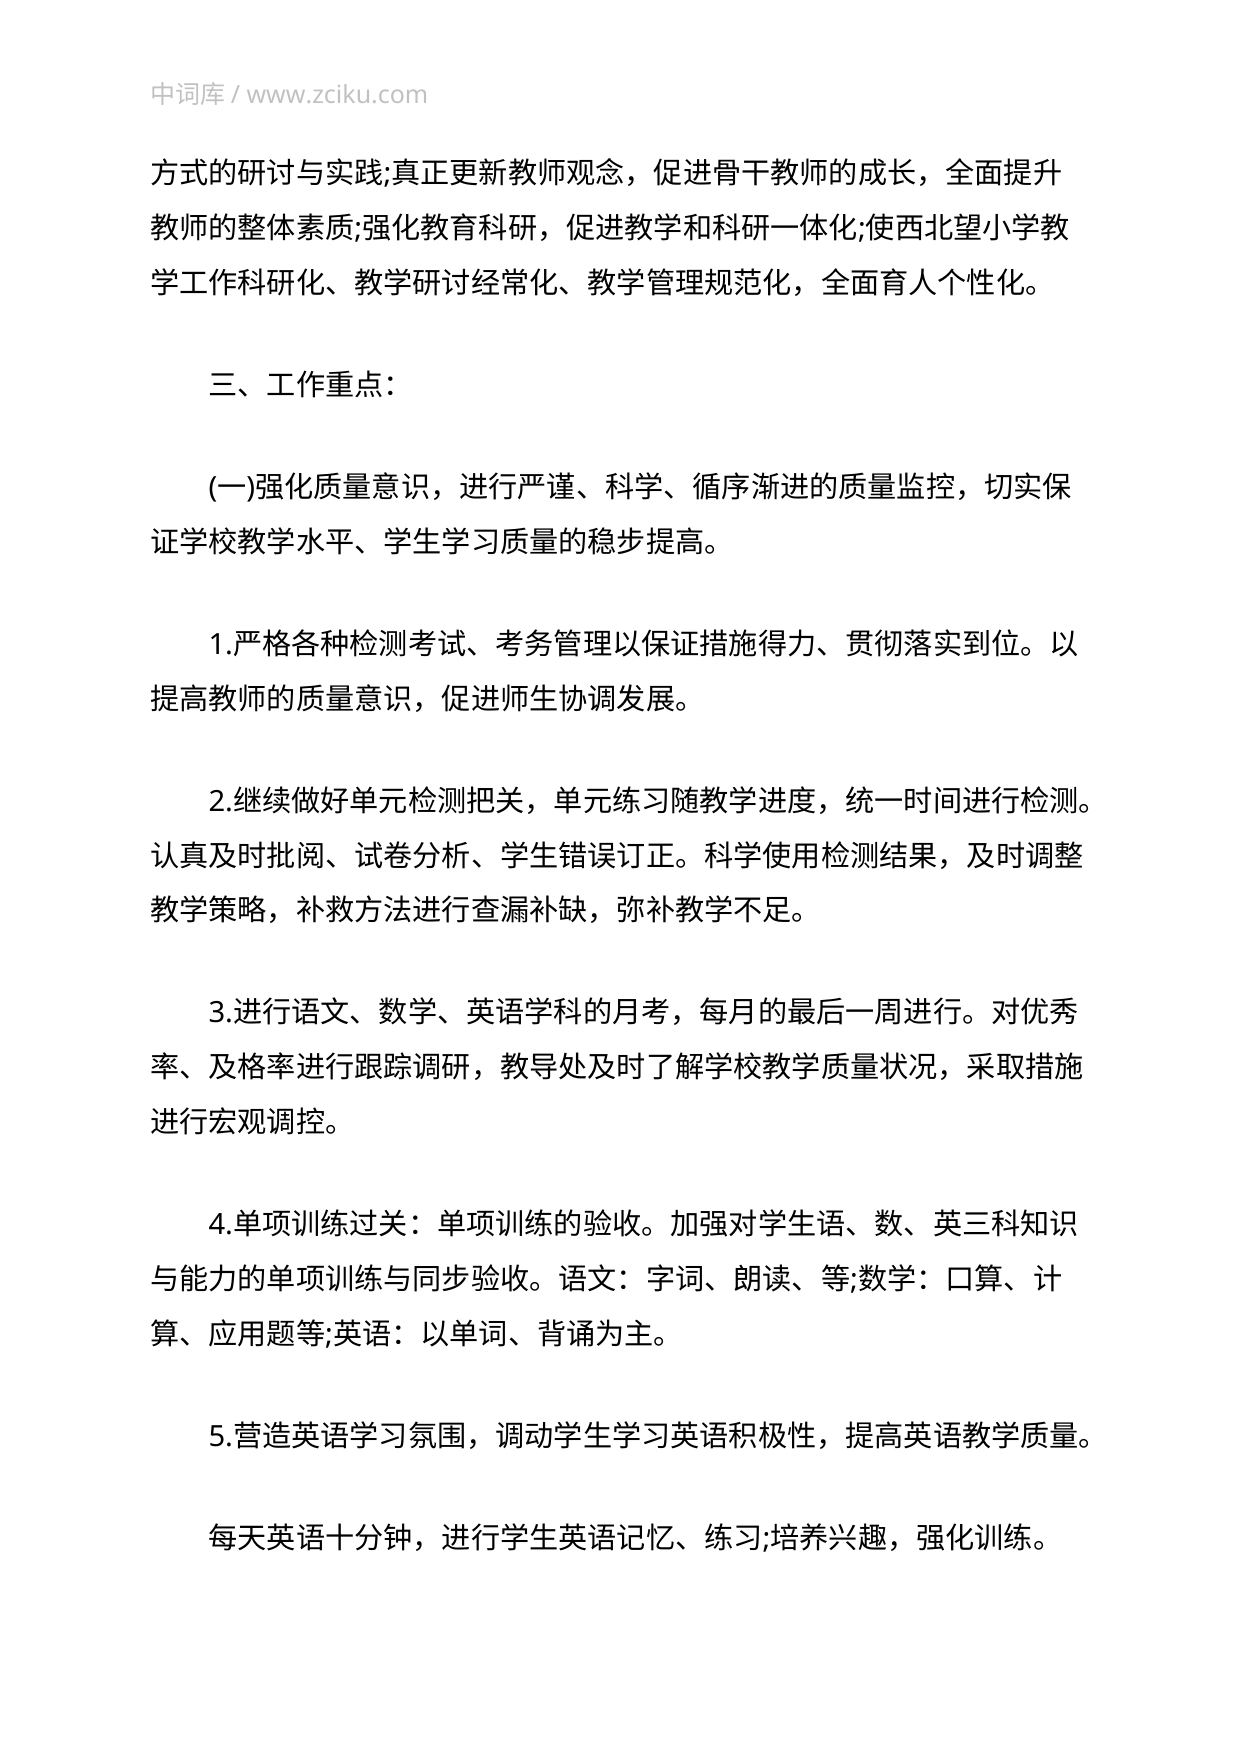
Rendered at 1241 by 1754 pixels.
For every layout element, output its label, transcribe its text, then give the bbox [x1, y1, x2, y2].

text 三、工作重点： [150, 362, 1090, 404]
text 1.严格各种检测考试、考务管理以保证措施得力、贯彻落实到位。以提高教师的质量意识，促进师生协调发展。 [150, 620, 1090, 718]
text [150, 150, 1090, 302]
text 每天英语十分钟，进行学生英语记忆、练习;培养兴趣，强化训练。 [150, 1514, 1090, 1557]
text 4.单项训练过关：单项训练的验收。加强对学生语、数、英三科知识与能力的单项训练与同步验收。语文：字词、朗读、等;数学：口算、计算、应用题等;英语：以单词、背诵为主。 [150, 1200, 1090, 1353]
text 3.进行语文、数学、英语学科的月考，每月的最后一周进行。对优秀率、及格率进行跟踪调研，教导处及时了解学校教学质量状况，采取措施进行宏观调控。 [150, 989, 1090, 1141]
text 2.继续做好单元检测把关，单元练习随教学进度，统一时间进行检测。认真及时批阅、试卷分析、学生错误订正。科学使用检测结果，及时调整教学策略，补救方法进行查漏补缺，弥补教学不足。 [150, 777, 1090, 929]
text 5.营造英语学习氛围，调动学生学习英语积极性，提高英语教学质量。 [150, 1412, 1090, 1455]
text (一)强化质量意识，进行严谨、科学、循序渐进的质量监控，切实保证学校教学水平、学生学习质量的稳步提高。 [150, 463, 1090, 561]
